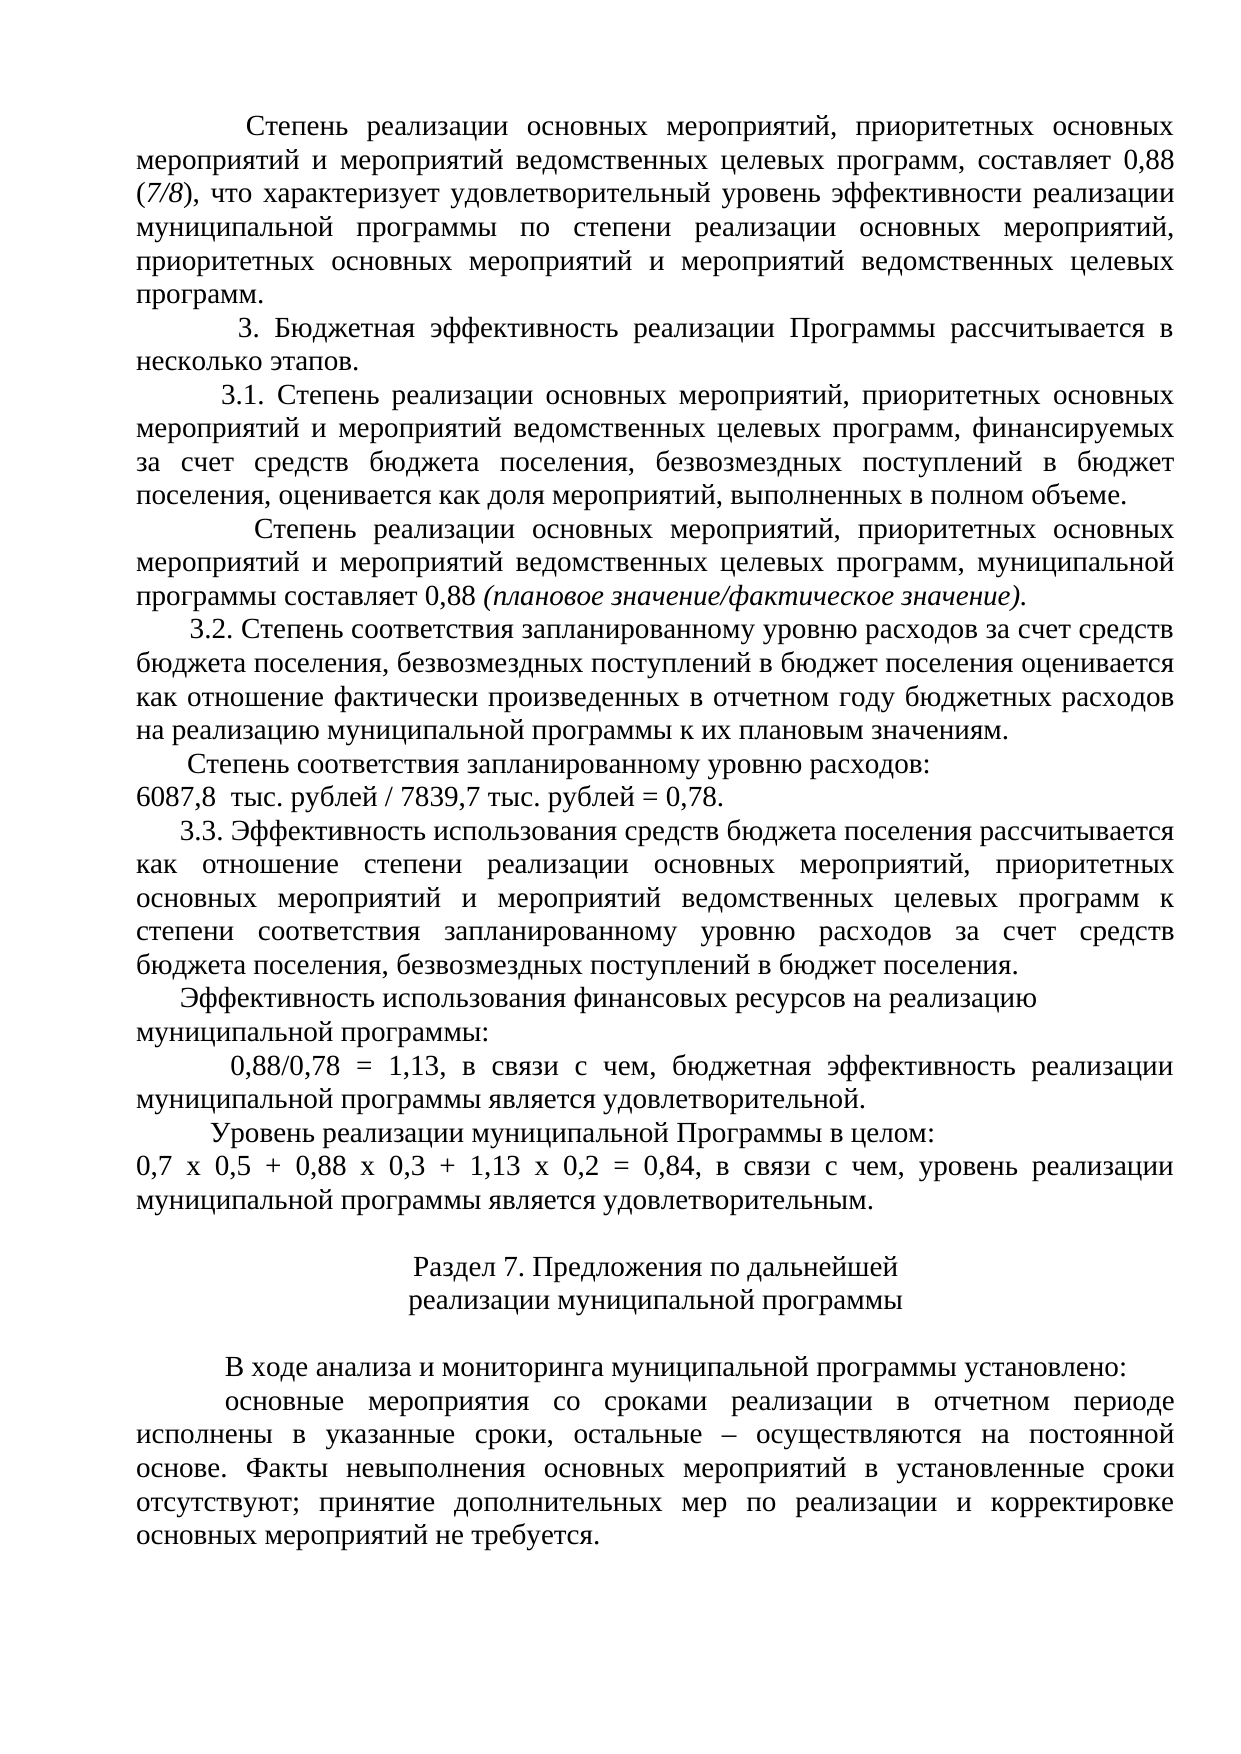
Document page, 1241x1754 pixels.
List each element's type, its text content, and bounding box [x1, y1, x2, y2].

text Степень соответствия запланированному уровню расходов: [136, 746, 1175, 779]
text В ходе анализа и мониторинга муниципальной программы установлено: [136, 1349, 1175, 1383]
text 3.1. Степень реализации основных мероприятий, приоритетных основных мероприятий и мероприятий ведомственных целевых программ, финансируемых за счет средств бюджета поселения, безвозмездных поступлений в бюджет поселения, оценивается как доля мероприятий, выполненных в полном объеме. [136, 377, 1175, 511]
text 3.2. Степень соответствия запланированному уровню расходов за счет средств бюджета поселения, безвозмездных поступлений в бюджет поселения оценивается как отношение фактически произведенных в отчетном году бюджетных расходов на реализацию муниципальной программы к их плановым значениям. [136, 612, 1175, 746]
text 0,7 х 0,5 + 0,88 x 0,3 + 1,13 x 0,2 = 0,84, в связи с чем, уровень реализации муниципальной программы является удовлетворительным. [136, 1148, 1175, 1215]
text 6087,8 тыс. рублей / 7839,7 тыс. рублей = 0,78. [136, 779, 1175, 813]
text Степень реализации основных мероприятий, приоритетных основных мероприятий и мероприятий ведомственных целевых программ, муниципальной программы составляет 0,88 (плановое значение/фактическое значение). [136, 511, 1175, 612]
text Степень реализации основных мероприятий, приоритетных основных мероприятий и мероприятий ведомственных целевых программ, составляет 0,88 (7/8), что характеризует удовлетворительный уровень эффективности реализации муниципальной программы по степени реализации основных мероприятий, приоритетных основных мероприятий и мероприятий ведомственных целевых программ. [136, 108, 1175, 310]
text Эффективность использования финансовых ресурсов на реализацию муниципальной программы: [136, 981, 1175, 1048]
text реализации муниципальной программы [136, 1282, 1175, 1316]
text Раздел 7. Предложения по дальнейшей [136, 1249, 1175, 1282]
text 3. Бюджетная эффективность реализации Программы рассчитывается в несколько этапов. [136, 310, 1175, 377]
text 3.3. Эффективность использования средств бюджета поселения рассчитывается как отношение степени реализации основных мероприятий, приоритетных основных мероприятий и мероприятий ведомственных целевых программ к степени соответствия запланированному уровню расходов за счет средств бюджета поселения, безвозмездных поступлений в бюджет поселения. [136, 813, 1175, 981]
text основные мероприятия со сроками реализации в отчетном периоде исполнены в указанные сроки, остальные – осуществляются на постоянной основе. Факты невыполнения основных мероприятий в установленные сроки отсутствуют; принятие дополнительных мер по реализации и корректировке основных мероприятий не требуется. [136, 1383, 1175, 1551]
text 0,88/0,78 = 1,13, в связи с чем, бюджетная эффективность реализации муниципальной программы является удовлетворительной. [136, 1048, 1175, 1115]
text Уровень реализации муниципальной Программы в целом: [136, 1115, 1175, 1148]
